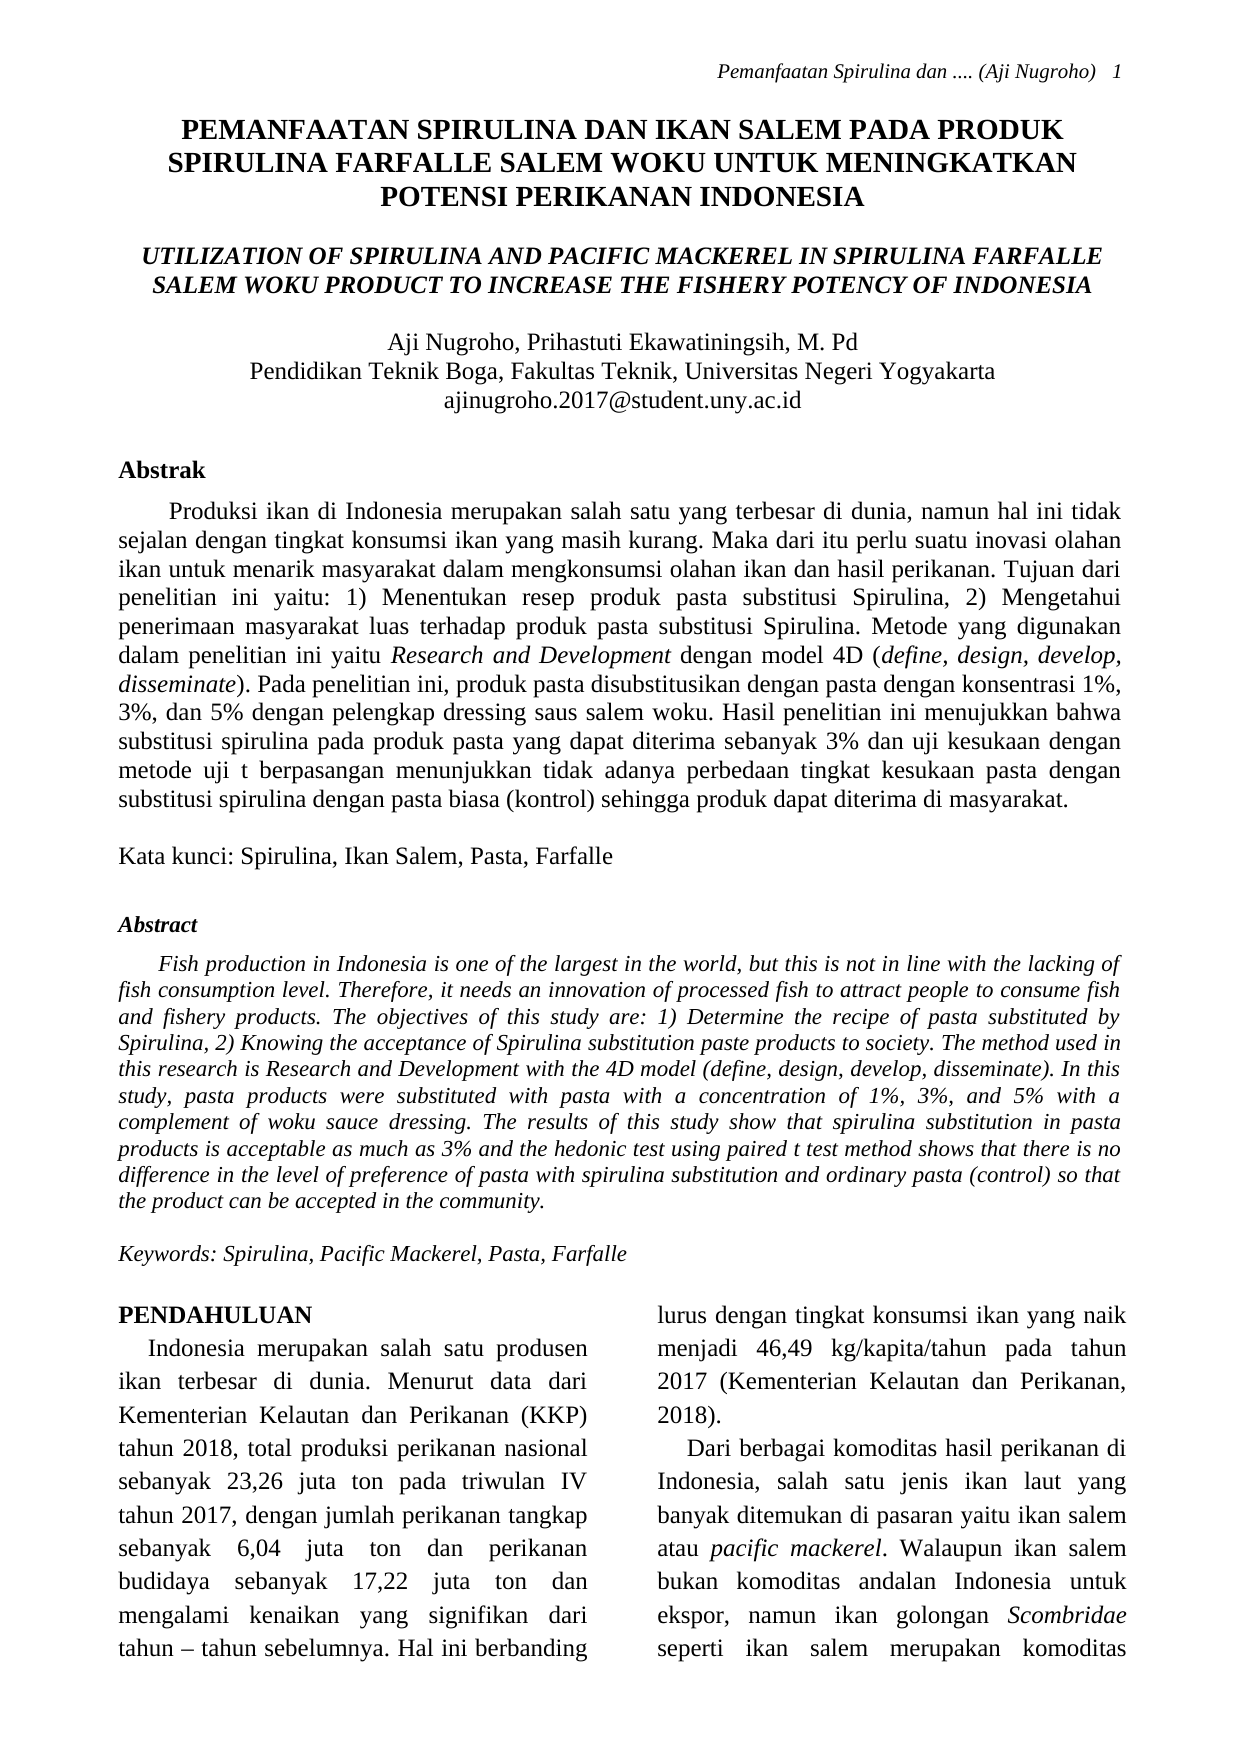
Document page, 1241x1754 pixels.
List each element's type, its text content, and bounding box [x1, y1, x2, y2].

text Fish production in Indonesia is one of the largest in the world, but this is not in line with the lacking of fish consumption level. Therefore, it needs an innovation of processed fish to attract people to consume fish and fishery products. The objectives of this study are: 1) Determine the recipe of pasta substituted by Spirulina, 2) Knowing the acceptance of Spirulina substitution paste products to society. The method used in this research is Research and Development with the 4D model (define, design, develop, disseminate). In this study, pasta products were substituted with pasta with a concentration of 1%, 3%, and 5% with a complement of woku sauce dressing. The results of this study show that spirulina substitution in pasta products is acceptable as much as 3% and the hedonic test using paired t test method shows that there is no difference in the level of preference of pasta with spirulina substitution and ordinary pasta (control) so that the product can be accepted in the community. [118, 950, 1122, 1214]
text Keywords: Spirulina, Pacific Mackerel, Pasta, Farfalle [118, 1240, 1122, 1266]
text UTILIZATION OF SPIRULINA AND PACIFIC MACKEREL IN SPIRULINA FARFALLE SALEM WOKU PRODUCT TO INCREASE THE FISHERY POTENCY OF INDONESIA [118, 241, 1127, 299]
text PEMANFAATAN SPIRULINA DAN IKAN SALEM PADA PRODUK SPIRULINA FARFALLE SALEM WOKU UNTUK MENINGKATKAN POTENSI PERIKANAN INDONESIA [118, 112, 1127, 212]
text Kata kunci: Spirulina, Ikan Salem, Pasta, Farfalle [118, 841, 1122, 870]
text Indonesia merupakan salah satu produsen ikan terbesar di dunia. Menurut data dari Kementerian Kelautan dan Perikanan (KKP) tahun 2018, total produksi perikanan nasional sebanyak 23,26 juta ton pada triwulan IV tahun 2017, dengan jumlah perikanan tangkap sebanyak 6,04 juta ton dan perikanan budidaya sebanyak 17,22 juta ton dan mengalami kenaikan yang signifikan dari tahun – tahun sebelumnya. Hal ini berbanding lurus dengan tingkat konsumsi ikan yang naik menjadi 46,49 kg/kapita/tahun pada tahun 2017 (Kementerian Kelautan dan Perikanan, 2018). [657, 1295, 1127, 1428]
text Aji Nugroho, Prihastuti Ekawatiningsih, M. Pd [118, 327, 1127, 356]
text Abstrak [118, 455, 1122, 484]
text ajinugroho.2017@student.uny.ac.id [118, 385, 1127, 414]
text Abstract [118, 911, 1122, 938]
text Produksi ikan di Indonesia merupakan salah satu yang terbesar di dunia, namun hal ini tidak sejalan dengan tingkat konsumsi ikan yang masih kurang. Maka dari itu perlu suatu inovasi olahan ikan untuk menarik masyarakat dalam mengkonsumsi olahan ikan dan hasil perikanan. Tujuan dari penelitian ini yaitu: 1) Menentukan resep produk pasta substitusi Spirulina, 2) Mengetahui penerimaan masyarakat luas terhadap produk pasta substitusi Spirulina. Metode yang digunakan dalam penelitian ini yaitu Research and Development dengan model 4D (define, design, develop, disseminate). Pada penelitian ini, produk pasta disubstitusikan dengan pasta dengan konsentrasi 1%, 3%, dan 5% dengan pelengkap dressing saus salem woku. Hasil penelitian ini menujukkan bahwa substitusi spirulina pada produk pasta yang dapat diterima sebanyak 3% dan uji kesukaan dengan metode uji t berpasangan menunjukkan tidak adanya perbedaan tingkat kesukaan pasta dengan substitusi spirulina dengan pasta biasa (kontrol) sehingga produk dapat diterima di masyarakat. [118, 496, 1122, 812]
text Indonesia merupakan salah satu produsen ikan terbesar di dunia. Menurut data dari Kementerian Kelautan dan Perikanan (KKP) tahun 2018, total produksi perikanan nasional sebanyak 23,26 juta ton pada triwulan IV tahun 2017, dengan jumlah perikanan tangkap sebanyak 6,04 juta ton dan perikanan budidaya sebanyak 17,22 juta ton dan mengalami kenaikan yang signifikan dari tahun – tahun sebelumnya. Hal ini berbanding lurus dengan tingkat konsumsi ikan yang naik menjadi 46,49 kg/kapita/tahun pada tahun 2017 (Kementerian Kelautan dan Perikanan, 2018). [118, 1328, 588, 1662]
text PENDAHULUAN [118, 1295, 588, 1328]
text Pendidikan Teknik Boga, Fakultas Teknik, Universitas Negeri Yogyakarta [118, 356, 1127, 385]
